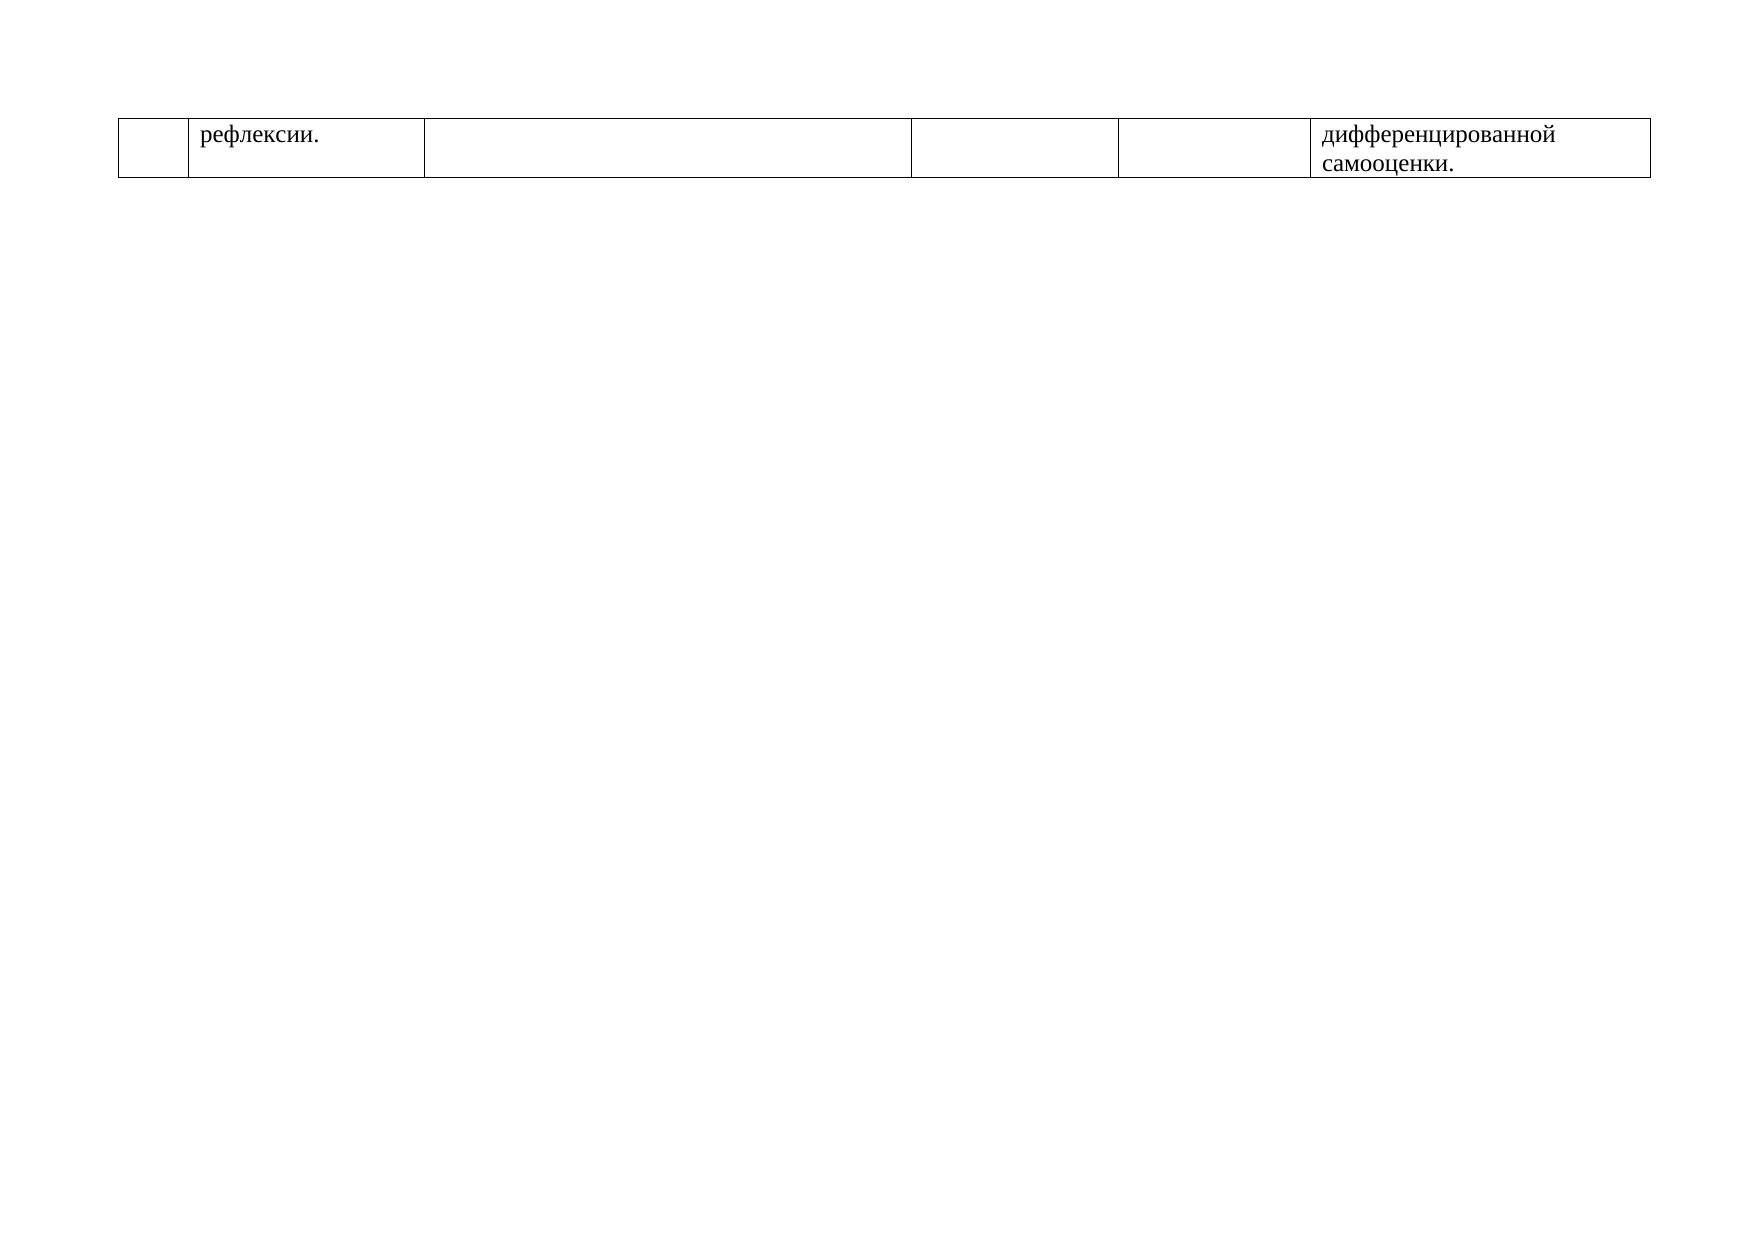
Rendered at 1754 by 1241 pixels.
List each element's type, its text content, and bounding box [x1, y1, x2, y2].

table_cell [1119, 119, 1310, 177]
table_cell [189, 119, 424, 177]
table_cell 8 [119, 119, 188, 177]
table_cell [1311, 119, 1650, 177]
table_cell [425, 119, 911, 177]
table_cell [912, 119, 1118, 177]
